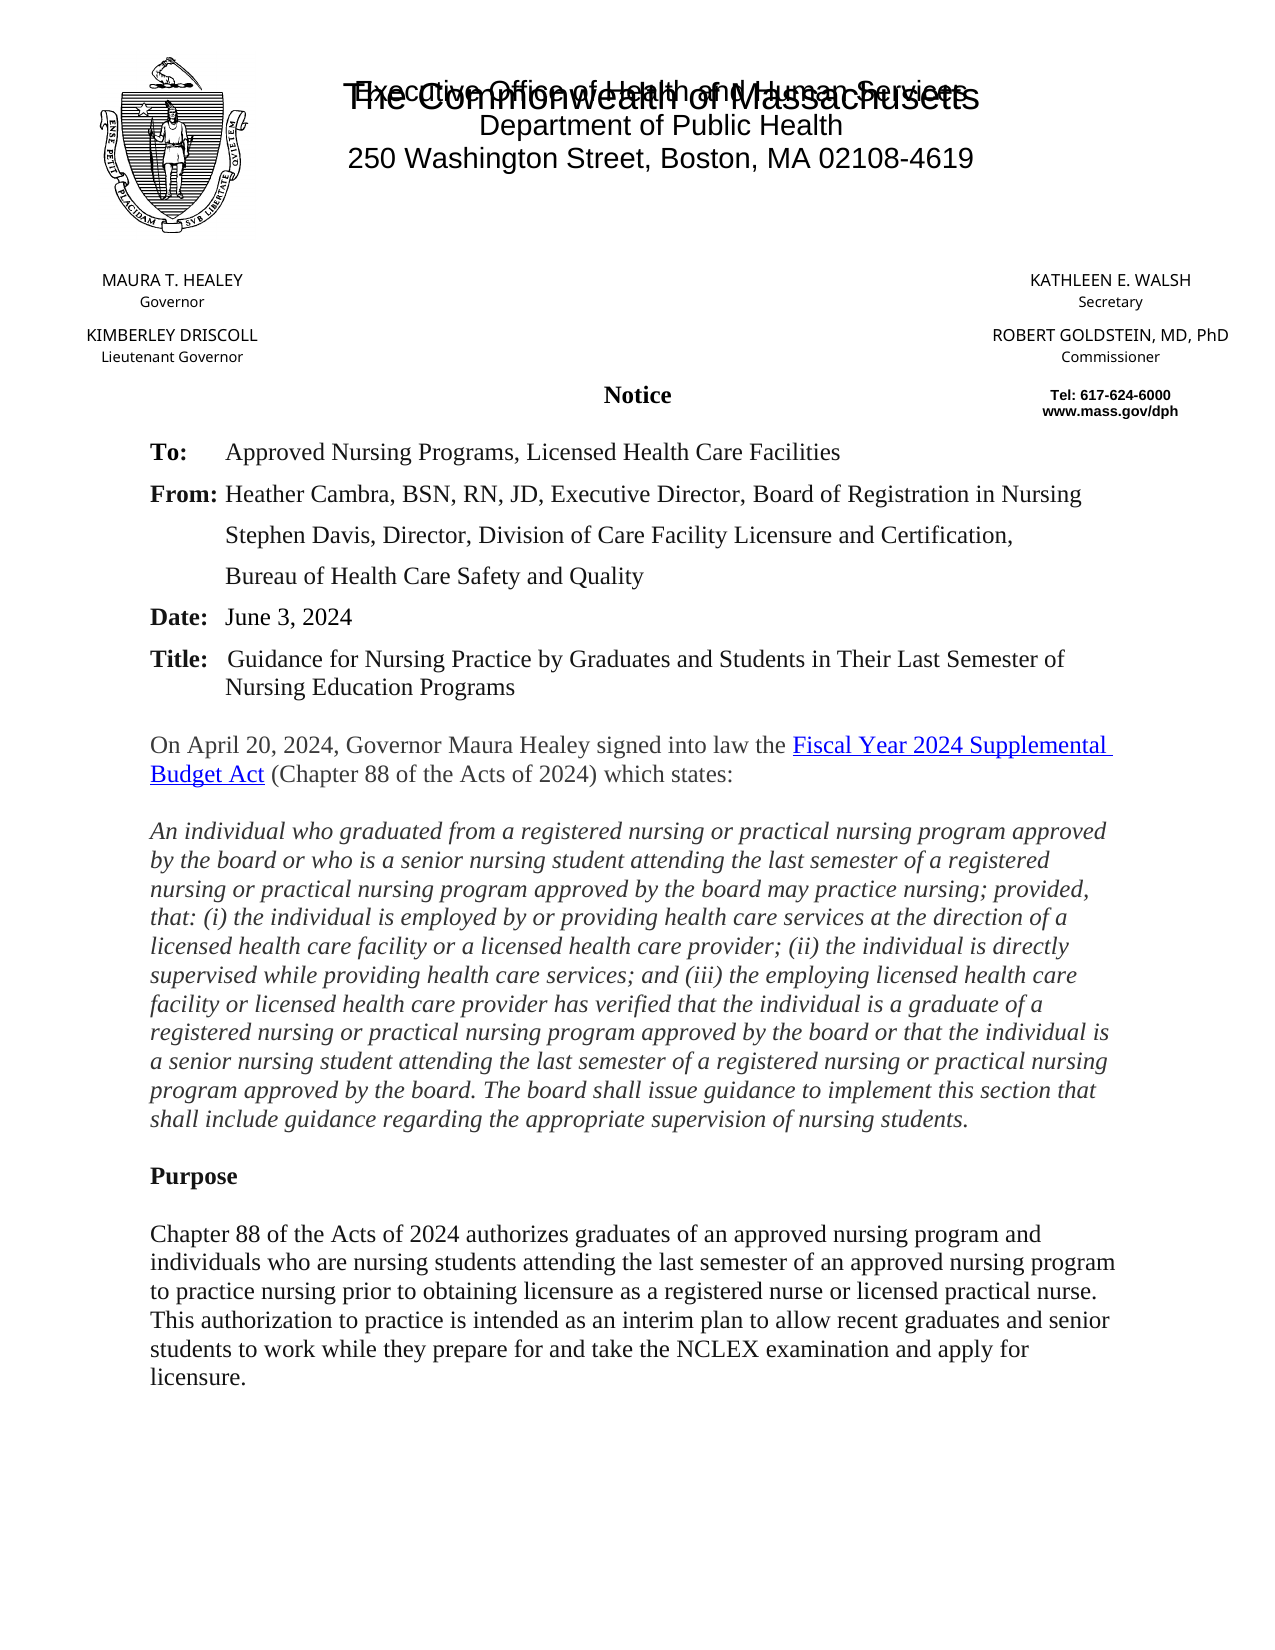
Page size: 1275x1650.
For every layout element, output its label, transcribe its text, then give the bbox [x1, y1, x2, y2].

text Bureau of Health Care Safety and Quality [225, 561, 1125, 590]
text Date: June 3, 2024 [150, 602, 1125, 631]
text Stephen Davis, Director, Division of Care Facility Licensure and Certification, [225, 520, 1125, 549]
text From: Heather Cambra, BSN, RN, JD, Executive Director, Board of Registration in Nursing [150, 479, 1125, 507]
text To: Approved Nursing Programs, Licensed Health Care Facilities [150, 437, 1125, 466]
text Purpose [150, 1161, 1125, 1190]
text An individual who graduated from a registered nursing or practical nursing program approved by the board or who is a senior nursing student attending the last semester of a registered nursing or practical nursing program approved by the board may practice nursing; provided, that: (i) the individual is employed by or providing health care services at the direction of a licensed health care facility or a licensed health care provider; (ii) the individual is directly supervised while providing health care services; and (iii) the employing licensed health care facility or licensed health care provider has verified that the individual is a graduate of a registered nursing or practical nursing program approved by the board or that the individual is a senior nursing student attending the last semester of a registered nursing or practical nursing program approved by the board. The board shall issue guidance to implement this section that shall include guidance regarding the appropriate supervision of nursing students. [150, 816, 1125, 1132]
text On April 20, 2024, Governor Maura Healey signed into law the Fiscal Year 2024 Supplemental Budget Act (Chapter 88 of the Acts of 2024) which states: [603, 730, 1125, 787]
picture [97, 51, 256, 240]
text 250 Washington Street, Boston, MA 02108-4619 [300, 141, 1022, 175]
text Title: Guidance for Nursing Practice by Graduates and Students in Their Last Semester of Nursing Education Programs [150, 644, 1125, 701]
text Department of Public Health [300, 108, 1022, 141]
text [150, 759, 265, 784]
text Chapter 88 of the Acts of 2024 authorizes graduates of an approved nursing program and individuals who are nursing students attending the last semester of an approved nursing program to practice nursing prior to obtaining licensure as a registered nurse or licensed practical nurse. This authorization to practice is intended as an interim plan to allow recent graduates and senior students to work while they prepare for and take the NCLEX examination and apply for licensure. [150, 1219, 1125, 1391]
text Notice [150, 380, 961, 409]
text Executive Office of Health and Human Services [300, 74, 1022, 108]
